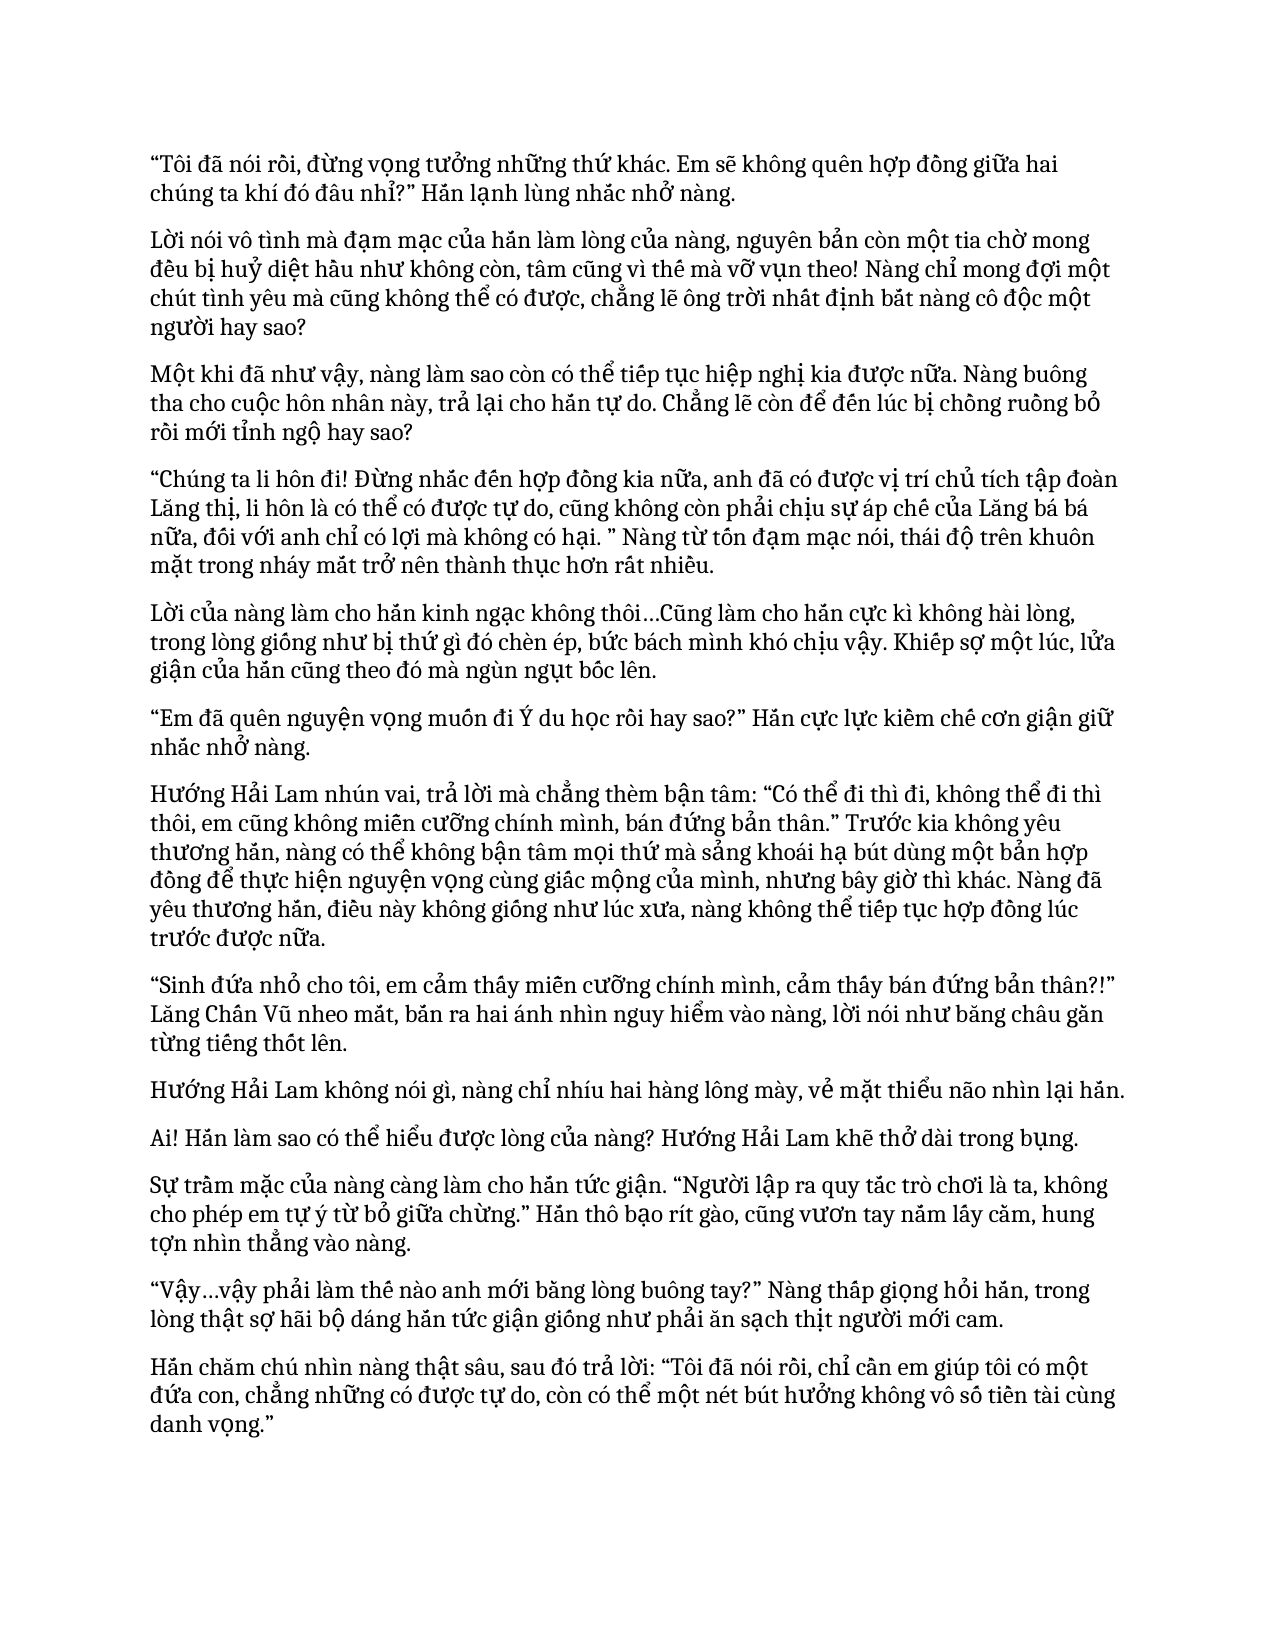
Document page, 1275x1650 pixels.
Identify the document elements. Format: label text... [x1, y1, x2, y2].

text Lời nói vô tình mà đạm mạc của hắn làm lòng của nàng, nguyên bản còn một tia chờ mong đều bị huỷ diệt hầu như không còn, tâm cũng vì thế mà vỡ vụn theo! Nàng chỉ mong đợi một chút tình yêu mà cũng không thể có được, chẳng lẽ ông trời nhất định bắt nàng cô độc một người hay sao? [150, 226, 1125, 341]
text “Chúng ta li hôn đi! Đừng nhắc đến hợp đồng kia nữa, anh đã có được vị trí chủ tích tập đoàn Lăng thị, li hôn là có thể có được tự do, cũng không còn phải chịu sự áp chế của Lăng bá bá nữa, đối với anh chỉ có lợi mà không có hại. ” Nàng từ tốn đạm mạc nói, thái độ trên khuôn mặt trong nháy mắt trở nên thành thục hơn rất nhiều. [150, 465, 1125, 580]
text Hướng Hải Lam nhún vai, trả lời mà chẳng thèm bận tâm: “Có thể đi thì đi, không thể đi thì thôi, em cũng không miễn cưỡng chính mình, bán đứng bản thân.” Trước kia không yêu thương hắn, nàng có thể không bận tâm mọi thứ mà sảng khoái hạ bút dùng một bản hợp đồng để thực hiện nguyện vọng cùng giấc mộng của mình, nhưng bây giờ thì khác. Nàng đã yêu thương hắn, điều này không giống như lúc xưa, nàng không thể tiếp tục hợp đồng lúc trước được nữa. [150, 780, 1125, 952]
text Lời của nàng làm cho hắn kinh ngạc không thôi…Cũng làm cho hắn cực kì không hài lòng, trong lòng giống như bị thứ gì đó chèn ép, bức bách mình khó chịu vậy. Khiếp sợ một lúc, lửa giận của hắn cũng theo đó mà ngùn ngụt bốc lên. [150, 599, 1125, 685]
text Một khi đã như vậy, nàng làm sao còn có thể tiếp tục hiệp nghị kia được nữa. Nàng buông tha cho cuộc hôn nhân này, trả lại cho hắn tự do. Chẳng lẽ còn để đến lúc bị chồng ruồng bỏ rồi mới tỉnh ngộ hay sao? [150, 360, 1125, 446]
text “Em đã quên nguyện vọng muốn đi Ý du học rồi hay sao?” Hắn cực lực kiềm chế cơn giận giữ nhắc nhở nàng. [150, 704, 1125, 761]
text Hắn chăm chú nhìn nàng thật sâu, sau đó trả lời: “Tôi đã nói rồi, chỉ cần em giúp tôi có một đứa con, chẳng những có được tự do, còn có thể một nét bút hưởng không vô số tiền tài cùng danh vọng.” [150, 1352, 1125, 1439]
text “Sinh đứa nhỏ cho tôi, em cảm thấy miễn cưỡng chính mình, cảm thấy bán đứng bản thân?!” Lăng Chấn Vũ nheo mắt, bắn ra hai ánh nhìn nguy hiểm vào nàng, lời nói như băng châu gằn từng tiếng thốt lên. [150, 971, 1125, 1057]
text “Tôi đã nói rồi, đừng vọng tưởng những thứ khác. Em sẽ không quên hợp đồng giữa hai chúng ta khí đó đâu nhỉ?” Hắn lạnh lùng nhắc nhở nàng. [150, 150, 1125, 207]
text “Vậy…vậy phải làm thế nào anh mới bằng lòng buông tay?” Nàng thấp giọng hỏi hắn, trong lòng thật sợ hãi bộ dáng hắn tức giận giống như phải ăn sạch thịt người mới cam. [150, 1276, 1125, 1334]
text Sự trầm mặc của nàng càng làm cho hắn tức giận. “Người lập ra quy tắc trò chơi là ta, không cho phép em tự ý từ bỏ giữa chừng.” Hắn thô bạo rít gào, cũng vươn tay nắm lấy cằm, hung tợn nhìn thẳng vào nàng. [150, 1171, 1125, 1257]
text Ai! Hắn làm sao có thể hiểu được lòng của nàng? Hướng Hải Lam khẽ thở dài trong bụng. [150, 1124, 1125, 1152]
text Hướng Hải Lam không nói gì, nàng chỉ nhíu hai hàng lông mày, vẻ mặt thiểu não nhìn lại hắn. [150, 1076, 1125, 1105]
